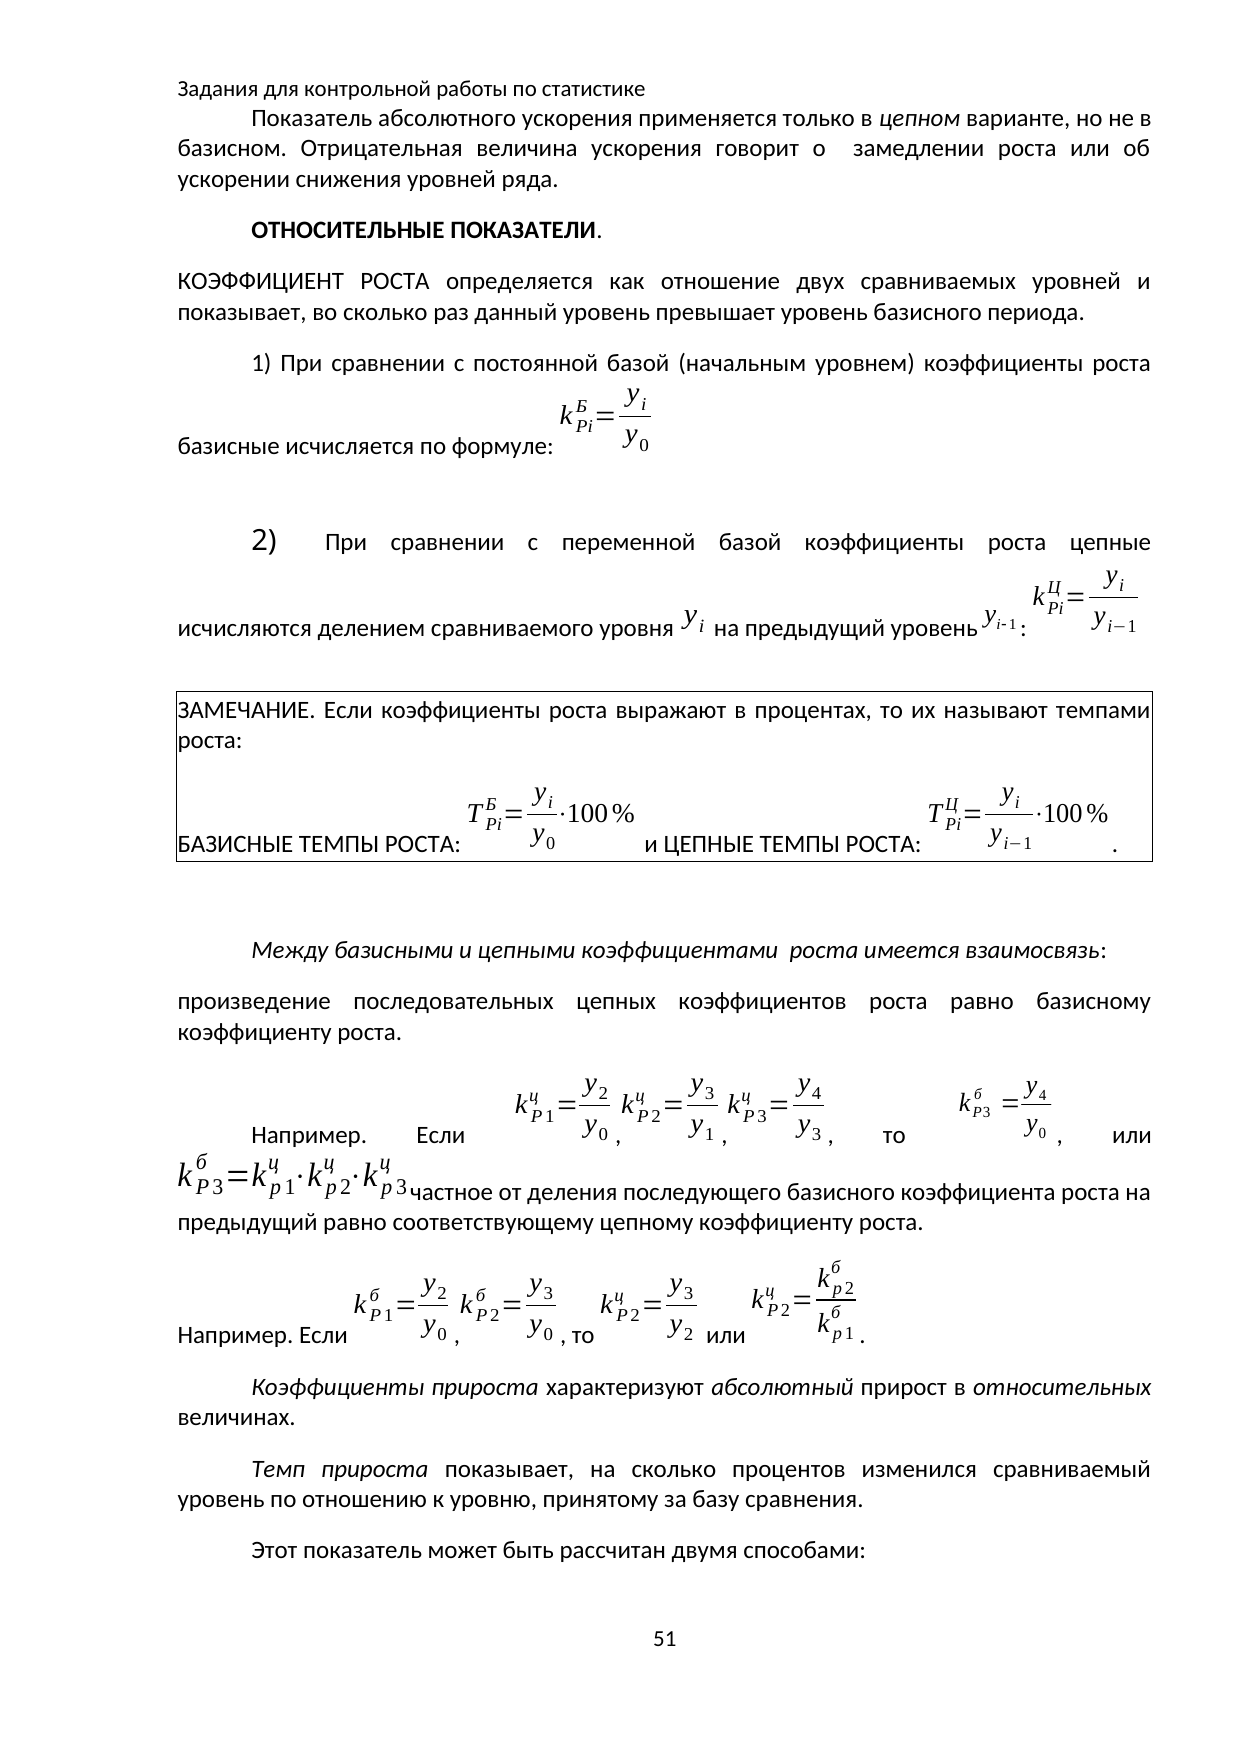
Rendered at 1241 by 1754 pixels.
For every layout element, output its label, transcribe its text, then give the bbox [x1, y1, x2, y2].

text ЗАМЕЧАНИЕ. Если коэффициенты роста выражают в процентах, то их называют темпами роста: [177, 692, 1152, 755]
text БАЗИСНЫЕ ТЕМПЫ РОСТА: и ЦЕПНЫЕ ТЕМПЫ РОСТА: . [177, 773, 1152, 861]
text Между базисными и цепными коэффициентами роста имеется взаимосвязь: [177, 934, 1152, 965]
text Например. Если ,, то или . [177, 1258, 1152, 1350]
text Например. Если ,,, то , или частное от деления последующего базисного коэффициента роста на предыдущий равно соответствующему цепному коэффициенту роста. [177, 1067, 1152, 1237]
list При сравнении с переменной базой коэффициенты роста цепные исчисляются делением сравниваемого уровня на предыдущий уровень: [177, 520, 1152, 642]
text ОТНОСИТЕЛЬНЫЕ ПОКАЗАТЕЛИ. [177, 214, 1152, 245]
text Показатель абсолютного ускорения применяется только в цепном варианте, но не в базисном. Отрицательная величина ускорения говорит о замедлении роста или об ускорении снижения уровней ряда. [177, 102, 1152, 193]
text КОЭФФИЦИЕНТ РОСТА определяется как отношение двух сравниваемых уровней и показывает, во сколько раз данный уровень превышает уровень базисного периода. [177, 266, 1152, 327]
text Коэффициенты прироста характеризуют абсолютный прирост в относительных величинах. [177, 1371, 1152, 1432]
text 1) При сравнении с постоянной базой (начальным уровнем) коэффициенты роста базисные исчисляется по формуле: [177, 347, 1152, 499]
text произведение последовательных цепных коэффициентов роста равно базисному коэффициенту роста. [177, 986, 1152, 1047]
text Этот показатель может быть рассчитан двумя способами: [177, 1534, 1152, 1565]
text Темп прироста показывает, на сколько процентов изменился сравниваемый уровень по отношению к уровню, принятому за базу сравнения. [177, 1453, 1152, 1514]
